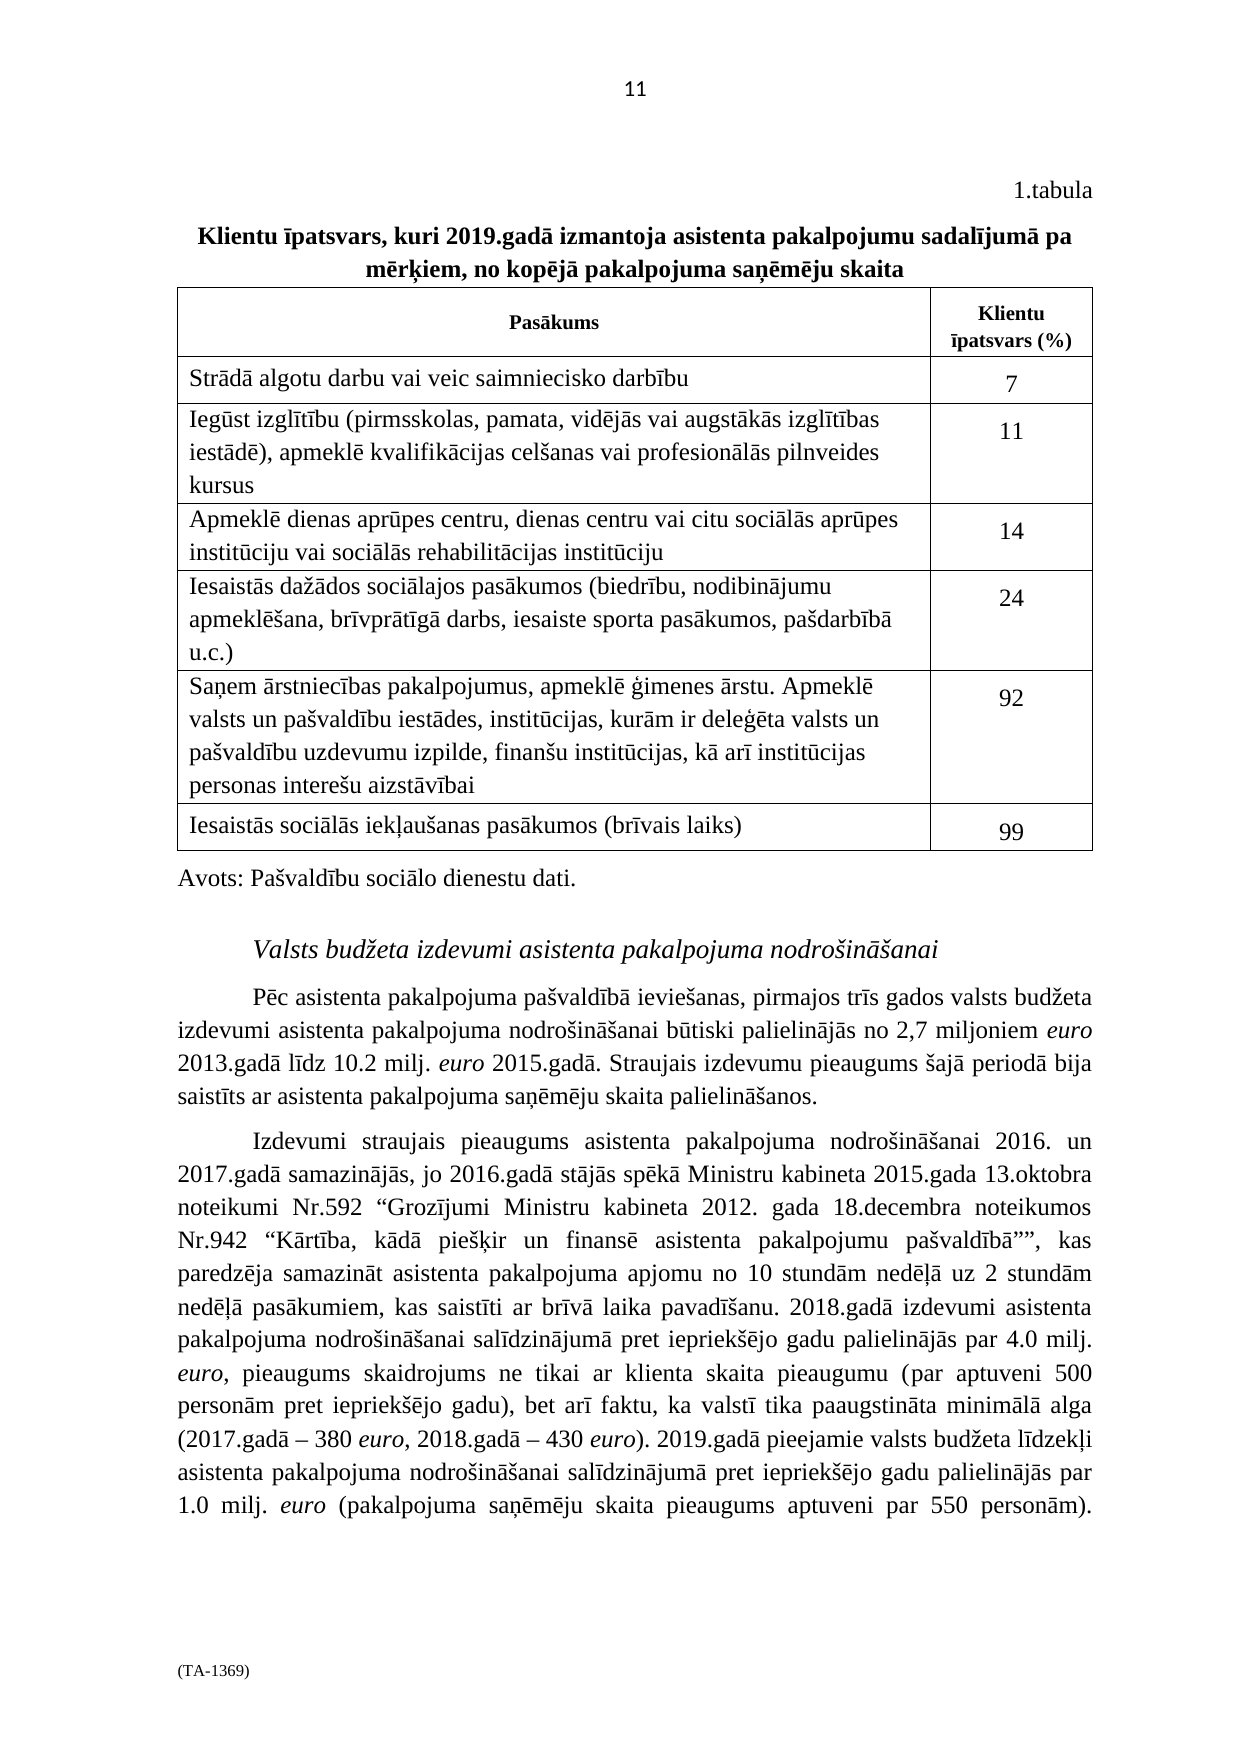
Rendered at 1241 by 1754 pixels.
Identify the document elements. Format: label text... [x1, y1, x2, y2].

table_cell Saņem ārstniecības pakalpojumus, apmeklē ģimenes ārstu. Apmeklē valsts un pašvaldību iestādes, institūcijas, kurām ir deleģēta valsts un pašvaldību uzdevumu izpilde, finanšu institūcijas, kā arī institūcijas personas interešu aizstāvībai [178, 671, 930, 803]
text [177, 1126, 1092, 1518]
table_cell 11 [931, 404, 1092, 503]
table_cell Iesaistās sociālās iekļaušanas pasākumos (brīvais laiks) [178, 804, 930, 849]
table_cell 24 [931, 571, 1092, 670]
table_cell 92 [931, 671, 1092, 803]
text Valsts budžeta izdevumi asistenta pakalpojuma nodrošināšanai [177, 934, 1092, 965]
text Avots: Pašvaldību sociālo dienestu dati. [177, 863, 1092, 892]
table_cell 99 [931, 804, 1092, 849]
table_cell Apmeklē dienas aprūpes centru, dienas centru vai citu sociālās aprūpes institūciju vai sociālās rehabilitācijas institūciju [178, 504, 930, 570]
text Pēc asistenta pakalpojuma pašvaldībā ieviešanas, pirmajos trīs gados valsts budžeta izdevumi asistenta pakalpojuma nodrošināšanai būtiski palielinājās no 2,7 miljoniem euro 2013.gadā līdz 10.2 milj. euro 2015.gadā. Straujais izdevumu pieaugums šajā periodā bija saistīts ar asistenta pakalpojuma saņēmēju skaita palielināšanos. [177, 982, 1092, 1110]
table_cell Iesaistās dažādos sociālajos pasākumos (biedrību, nodibinājumu apmeklēšana, brīvprātīgā darbs, iesaiste sporta pasākumos, pašdarbībā u.c.) [178, 571, 930, 670]
text Klientu īpatsvars, kuri 2019.gadā izmantoja asistenta pakalpojumu sadalījumā pa mērķiem, no kopējā pakalpojuma saņēmēju skaita [177, 221, 1092, 283]
table_cell 14 [931, 504, 1092, 570]
table_header Klientu īpatsvars (%) [931, 288, 1092, 356]
table_header Pasākums [178, 288, 930, 356]
table_cell 7 [931, 357, 1092, 403]
table_cell Iegūst izglītību (pirmsskolas, pamata, vidējās vai augstākās izglītības iestādē), apmeklē kvalifikācijas celšanas vai profesionālās pilnveides kursus [178, 404, 930, 503]
text 1.tabula [177, 175, 1092, 204]
table_cell Strādā algotu darbu vai veic saimniecisko darbību [178, 357, 930, 403]
